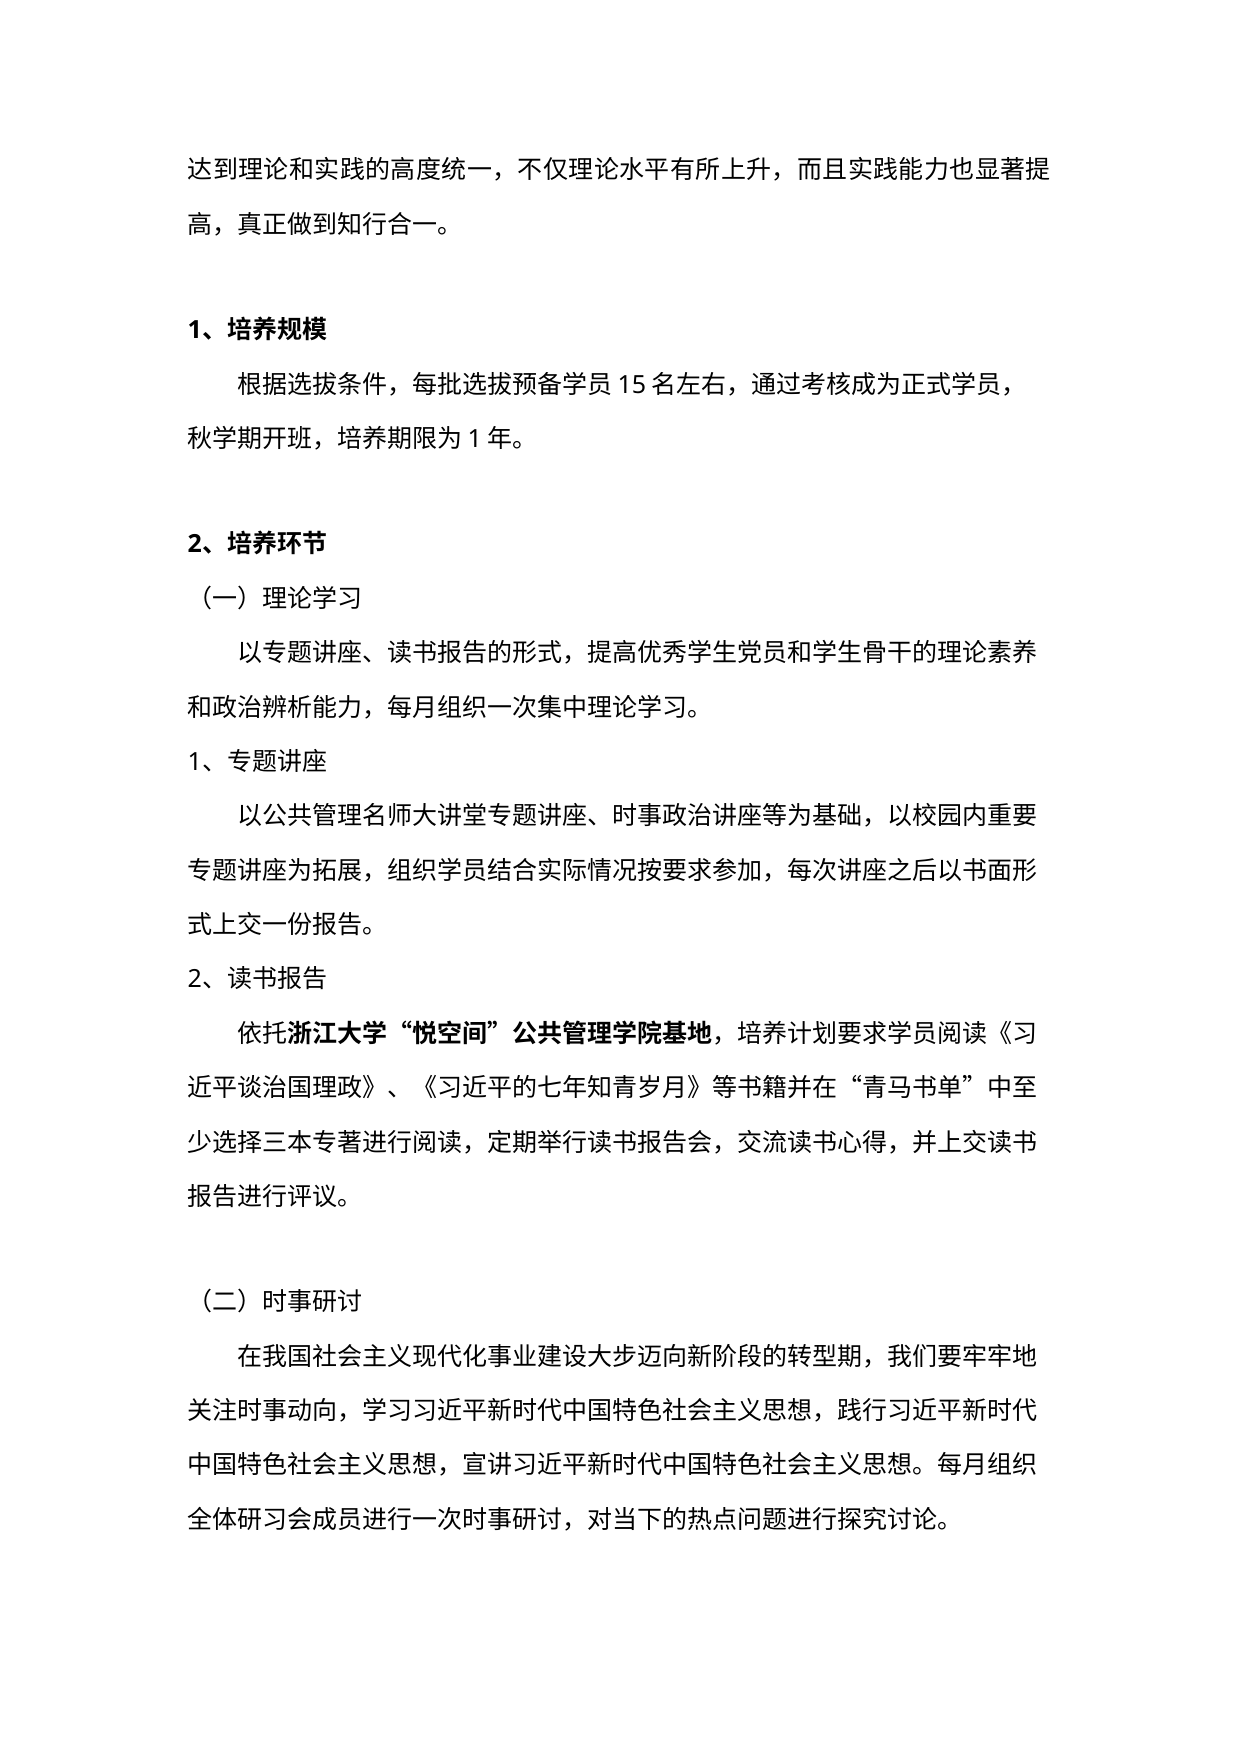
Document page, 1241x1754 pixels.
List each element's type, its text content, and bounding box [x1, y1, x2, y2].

text 1、培养规模 [187, 310, 1065, 346]
text 1、专题讲座 [187, 741, 1053, 778]
text 以专题讲座、读书报告的形式，提高优秀学生党员和学生骨干的理论素养和政治辨析能力，每月组织一次集中理论学习。 [187, 633, 1053, 723]
text 在我国社会主义现代化事业建设大步迈向新阶段的转型期，我们要牢牢地关注时事动向，学习习近平新时代中国特色社会主义思想，践行习近平新时代中国特色社会主义思想，宣讲习近平新时代中国特色社会主义思想。每月组织全体研习会成员进行一次时事研讨，对当下的热点问题进行探究讨论。 [187, 1336, 1053, 1536]
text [187, 150, 1053, 241]
text 根据选拔条件，每批选拔预备学员15名左右，通过考核成为正式学员，秋学期开班，培养期限为1年。 [187, 364, 1051, 455]
text （一）理论学习 [187, 578, 1053, 614]
text 依托浙江大学“悦空间”公共管理学院基地，培养计划要求学员阅读《习近平谈治国理政》、《习近平的七年知青岁月》等书籍并在“青马书单”中至少选择三本专著进行阅读，定期举行读书报告会，交流读书心得，并上交读书报告进行评议。 [187, 1013, 1053, 1213]
text （二）时事研讨 [187, 1282, 1053, 1318]
text 以公共管理名师大讲堂专题讲座、时事政治讲座等为基础，以校园内重要专题讲座为拓展，组织学员结合实际情况按要求参加，每次讲座之后以书面形式上交一份报告。 [187, 796, 1053, 941]
text 2、培养环节 [187, 524, 1053, 560]
text 2、读书报告 [187, 959, 1053, 995]
